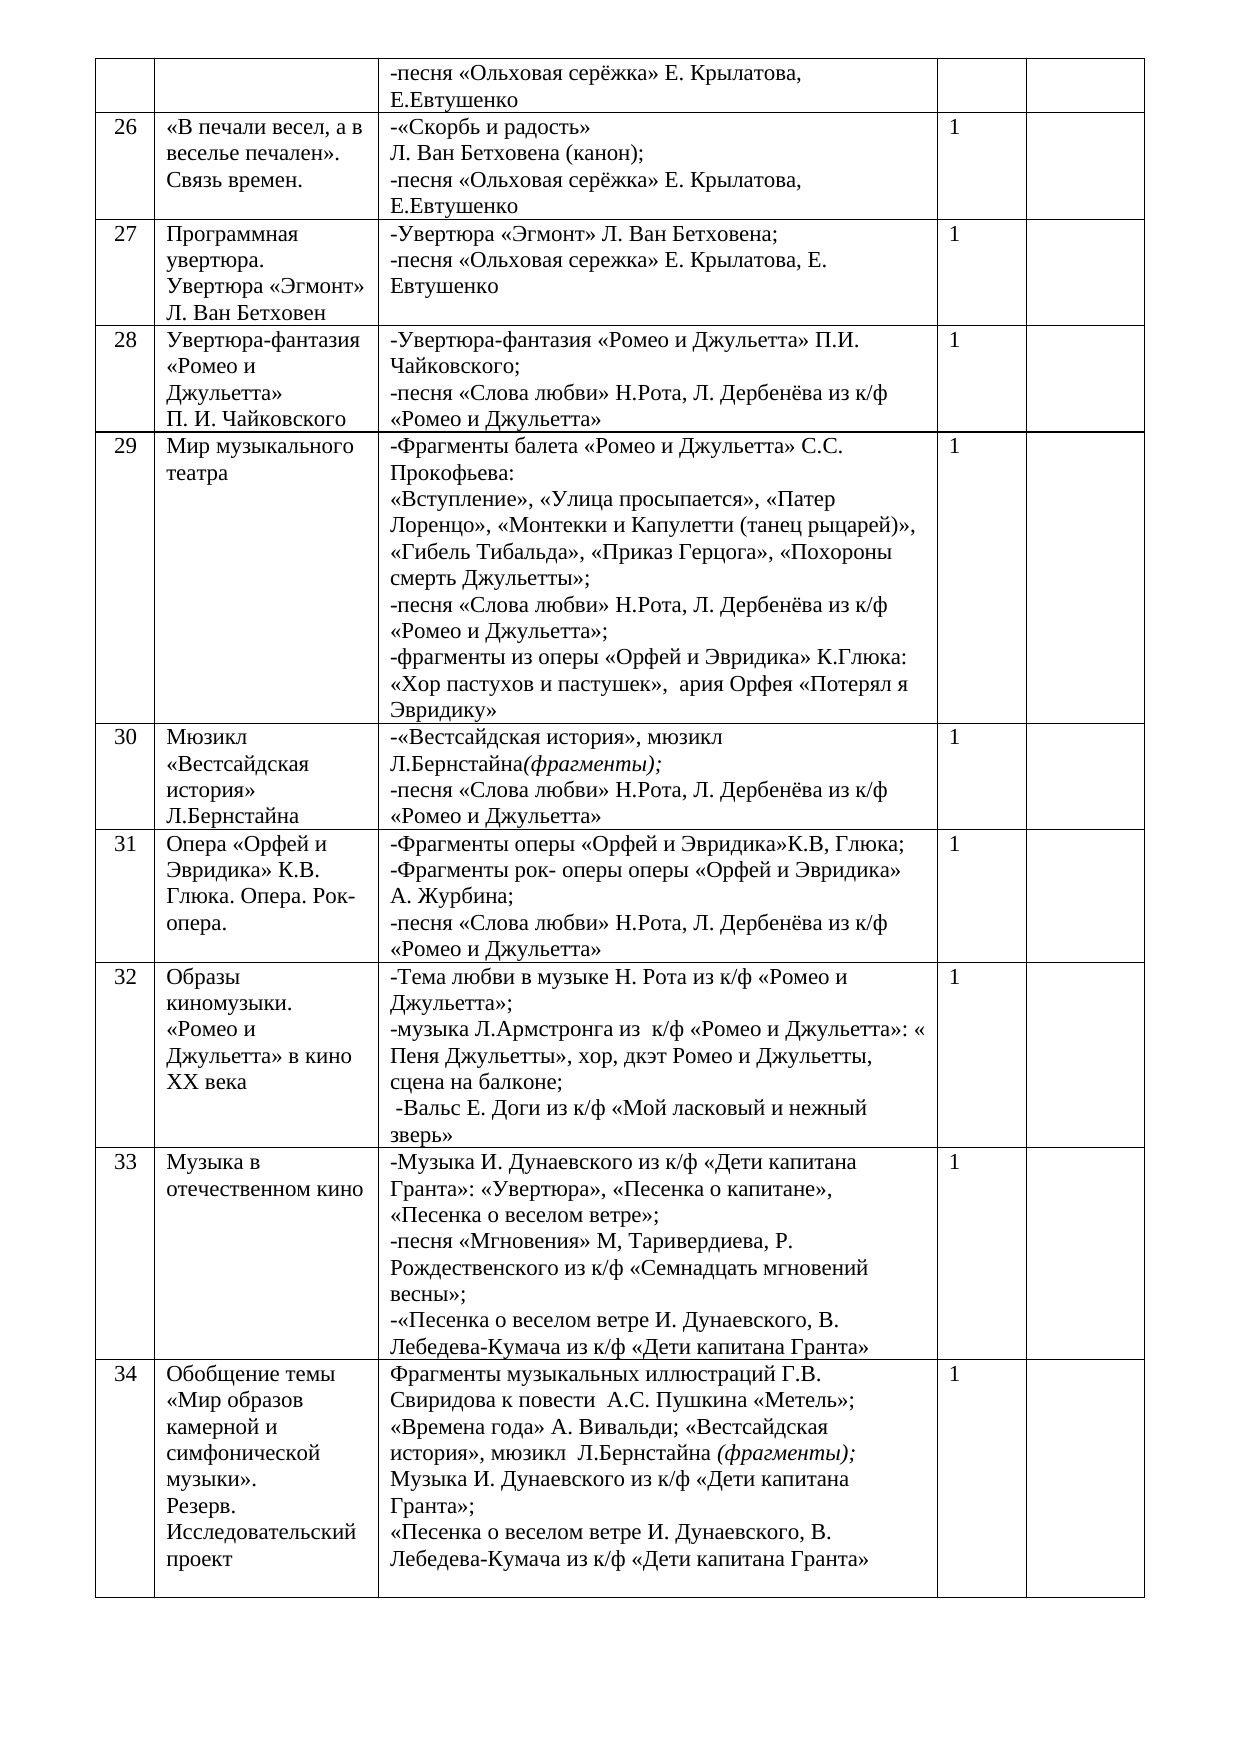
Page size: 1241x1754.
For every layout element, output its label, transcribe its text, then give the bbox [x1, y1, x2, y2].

table_cell [1027, 830, 1144, 962]
table_cell 30 [96, 724, 154, 829]
table_cell «В печали весел, а в веселье печален». Связь времен. [155, 113, 378, 218]
table_cell Образы киномузыки. «Ромео и Джульетта» в кино ХХ века [155, 963, 378, 1147]
table_cell 1 [938, 1148, 1026, 1359]
table_cell 31 [96, 830, 154, 962]
table_cell Опера «Орфей и Эвридика» К.В. Глюка. Опера. Рок- опера. [155, 830, 378, 962]
table_cell 25 [96, 59, 154, 112]
table_cell [1027, 59, 1144, 112]
table_cell 32 [96, 963, 154, 1147]
table_cell 1 [938, 724, 1026, 829]
table_cell [1027, 220, 1144, 325]
table_cell Обобщение темы «Мир образов камерной и симфонической музыки». Резерв. Исследовательский проект [155, 1360, 378, 1597]
table_cell -Фрагменты оперы «Орфей и Эвридика»К.В, Глюка; -Фрагменты рок- оперы оперы «Орфей и Эвридика» А. Журбина; -песня «Слова любви» Н.Рота, Л. Дербенёва из к/ф «Ромео и Джульетта» [379, 830, 937, 962]
table_cell Увертюра-фантазия «Ромео и Джульетта» П. И. Чайковского [155, 326, 378, 431]
table_cell 1 [938, 433, 1026, 722]
table_cell 28 [96, 326, 154, 431]
table_cell -Музыка И. Дунаевского из к/ф «Дети капитана Гранта»: «Увертюра», «Песенка о капитане», «Песенка о веселом ветре»; -песня «Мгновения» М, Таривердиева, Р. Рождественского из к/ф «Семнадцать мгновений весны»; -«Песенка о веселом ветре И. Дунаевского, В. Лебедева-Кумача из к/ф «Дети капитана Гранта» [379, 1148, 937, 1359]
table_cell [1027, 724, 1144, 829]
table_cell 1 [938, 326, 1026, 431]
table_cell 29 [96, 433, 154, 722]
table_cell [1027, 963, 1144, 1147]
table_cell 1 [938, 220, 1026, 325]
table_cell 1 [938, 1360, 1026, 1597]
table_cell -«Скорбь и радость» Л. Ван Бетховена (канон); -песня «Ольховая серёжка» Е. Крылатова, Е.Евтушенко [379, 113, 937, 218]
table_cell 27 [96, 220, 154, 325]
table_cell 1 [938, 113, 1026, 218]
table_cell -Фрагменты балета «Ромео и Джульетта» С.С. Прокофьева: «Вступление», «Улица просыпается», «Патер Лоренцо», «Монтекки и Капулетти (танец рыцарей)», «Гибель Тибальда», «Приказ Герцога», «Похороны смерть Джульетты»; -песня «Слова любви» Н.Рота, Л. Дербенёва из к/ф «Ромео и Джульетта»; -фрагменты из оперы «Орфей и Эвридика» К.Глюка: «Хор пастухов и пастушек», ария Орфея «Потерял я Эвридику» [379, 433, 937, 722]
table_cell 1 [938, 59, 1026, 112]
table_cell 33 [96, 1148, 154, 1359]
table_cell -«Вестсайдская история», мюзикл Л.Бернстайна(фрагменты); -песня «Слова любви» Н.Рота, Л. Дербенёва из к/ф «Ромео и Джульетта» [379, 724, 937, 829]
table_cell Программная увертюра. Увертюра «Эгмонт» Л. Ван Бетховен [155, 220, 378, 325]
table_cell Мир музыкального театра [155, 433, 378, 722]
table_cell 1 [938, 963, 1026, 1147]
table_cell [1027, 1360, 1144, 1597]
table_cell 26 [96, 113, 154, 218]
table_cell Мюзикл «Вестсайдская история» Л.Бернстайна [155, 724, 378, 829]
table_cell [155, 59, 378, 112]
table_cell -Увертюра-фантазия «Ромео и Джульетта» П.И. Чайковского; -песня «Слова любви» Н.Рота, Л. Дербенёва из к/ф «Ромео и Джульетта» [379, 326, 937, 431]
table_cell [1027, 433, 1144, 722]
table_cell -Тема любви в музыке Н. Рота из к/ф «Ромео и Джульетта»; -музыка Л.Армстронга из к/ф «Ромео и Джульетта»: « Пеня Джульетты», хор, дкэт Ромео и Джульетты, сцена на балконе; -Вальс Е. Доги из к/ф «Мой ласковый и нежный зверь» [379, 963, 937, 1147]
table_cell 1 [938, 830, 1026, 962]
table_cell Музыка в отечественном кино [155, 1148, 378, 1359]
table_cell -Увертюра «Эгмонт» Л. Ван Бетховена; -песня «Ольховая сережка» Е. Крылатова, Е. Евтушенко [379, 220, 937, 325]
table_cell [379, 59, 937, 112]
table_cell [1027, 1148, 1144, 1359]
table_cell Фрагменты музыкальных иллюстраций Г.В. Свиридова к повести А.С. Пушкина «Метель»; «Времена года» А. Вивальди; «Вестсайдская история», мюзикл Л.Бернстайна (фрагменты); Музыка И. Дунаевского из к/ф «Дети капитана Гранта»; «Песенка о веселом ветре И. Дунаевского, В. Лебедева-Кумача из к/ф «Дети капитана Гранта» [379, 1360, 937, 1597]
table_cell [1027, 113, 1144, 218]
table_cell [1027, 326, 1144, 431]
table_cell 34 [96, 1360, 154, 1597]
